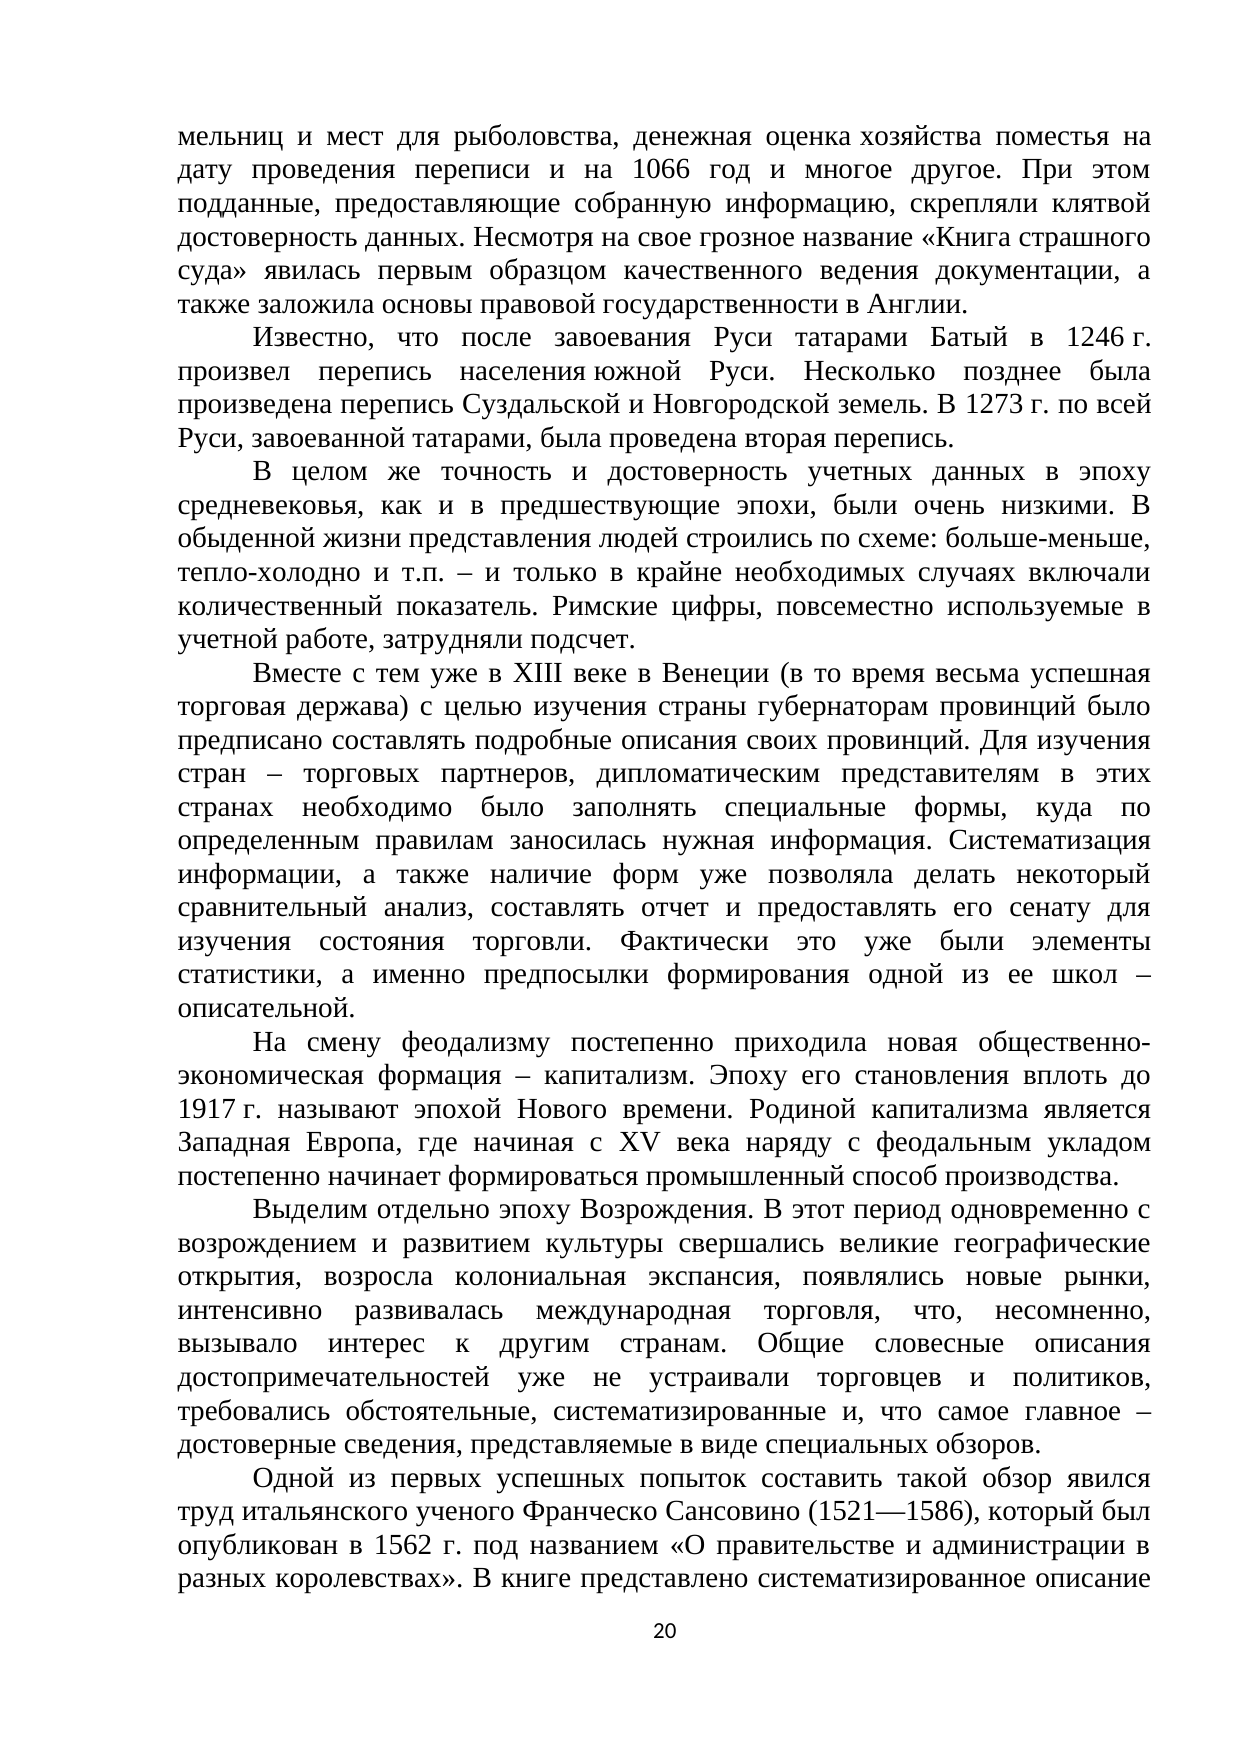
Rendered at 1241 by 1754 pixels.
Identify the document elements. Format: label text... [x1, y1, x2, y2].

text Вместе с тем уже в XIII веке в Венеции (в то время весьма успешная торговая держава) с целью изучения страны губернаторам провинций было предписано составлять подробные описания своих провинций. Для изучения стран – торговых партнеров, дипломатическим представителям в этих странах необходимо было заполнять специальные формы, куда по определенным правилам заносилась нужная информация. Систематизация информации, а также наличие форм уже позволяла делать некоторый сравнительный анализ, составлять отчет и предоставлять его сенату для изучения состояния торговли. Фактически это уже были элементы статистики, а именно предпосылки формирования одной из ее школ – описательной. [177, 655, 1152, 1024]
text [177, 118, 1152, 319]
text Выделим отдельно эпоху Возрождения. В этот период одновременно с возрождением и развитием культуры свершались великие географические открытия, возросла колониальная экспансия, появлялись новые рынки, интенсивно развивалась международная торговля, что, несомненно, вызывало интерес к другим странам. Общие словесные описания достопримечательностей уже не устраивали торговцев и политиков, требовались обстоятельные, систематизированные и, что самое главное – достоверные сведения, представляемые в виде специальных обзоров. [177, 1191, 1152, 1460]
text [177, 1460, 1152, 1594]
text В целом же точность и достоверность учетных данных в эпоху средневековья, как и в предшествующие эпохи, были очень низкими. В обыденной жизни представления людей строились по схеме: больше-меньше, тепло-холодно и т.п. – и только в крайне необходимых случаях включали количественный показатель. Римские цифры, повсеместно используемые в учетной работе, затрудняли подсчет. [177, 453, 1152, 655]
text На смену феодализму постепенно приходила новая общественно-экономическая формация – капитализм. Эпоху его становления вплоть до 1917 г. называют эпохой Нового времени. Родиной капитализма является Западная Европа, где начиная с XV века наряду с феодальным укладом постепенно начинает формироваться промышленный способ производства. [177, 1024, 1152, 1191]
text Известно, что после завоевания Руси татарами Батый в 1246 г. произвел перепись населения южной Руси. Несколько позднее была произведена перепись Суздальской и Новгородской земель. В 1273 г. по всей Руси, завоеванной татарами, была проведена вторая перепись. [177, 319, 1152, 453]
